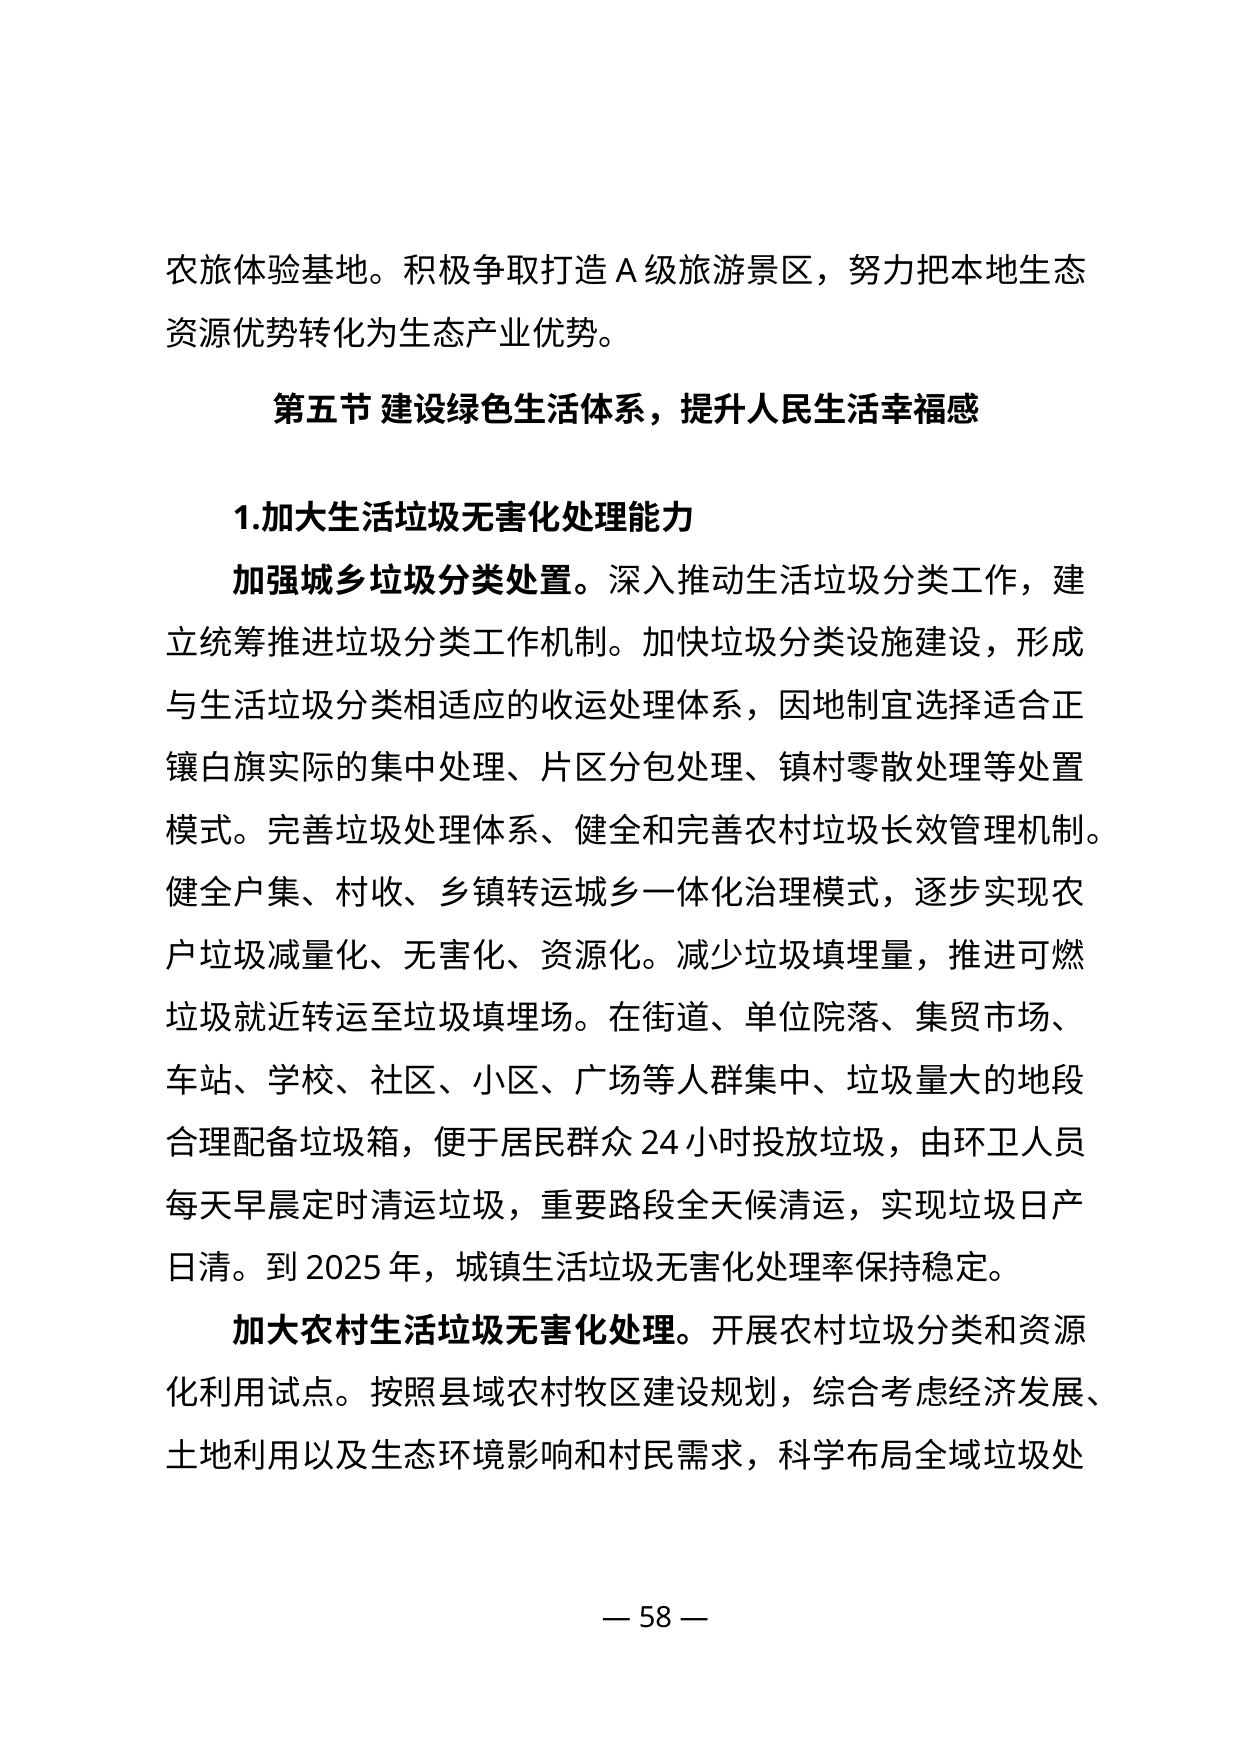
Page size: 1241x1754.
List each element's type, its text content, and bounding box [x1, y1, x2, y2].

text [165, 1292, 1087, 1479]
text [165, 233, 1087, 358]
subtitle 1.加大生活垃圾无害化处理能力 [165, 479, 1087, 542]
text 加强城乡垃圾分类处置。深入推动生活垃圾分类工作，建立统筹推进垃圾分类工作机制。加快垃圾分类设施建设，形成与生活垃圾分类相适应的收运处理体系，因地制宜选择适合正镶白旗实际的集中处理、片区分包处理、镇村零散处理等处置模式。完善垃圾处理体系、健全和完善农村垃圾长效管理机制。健全户集、村收、乡镇转运城乡一体化治理模式，逐步实现农户垃圾减量化、无害化、资源化。减少垃圾填埋量，推进可燃垃圾就近转运至垃圾填埋场。在街道、单位院落、集贸市场、车站、学校、社区、小区、广场等人群集中、垃圾量大的地段合理配备垃圾箱，便于居民群众24小时投放垃圾，由环卫人员每天早晨定时清运垃圾，重要路段全天候清运，实现垃圾日产日清。到2025年，城镇生活垃圾无害化处理率保持稳定。 [165, 542, 1087, 1292]
subtitle 第五节 建设绿色生活体系，提升人民生活幸福感 [165, 374, 1087, 439]
